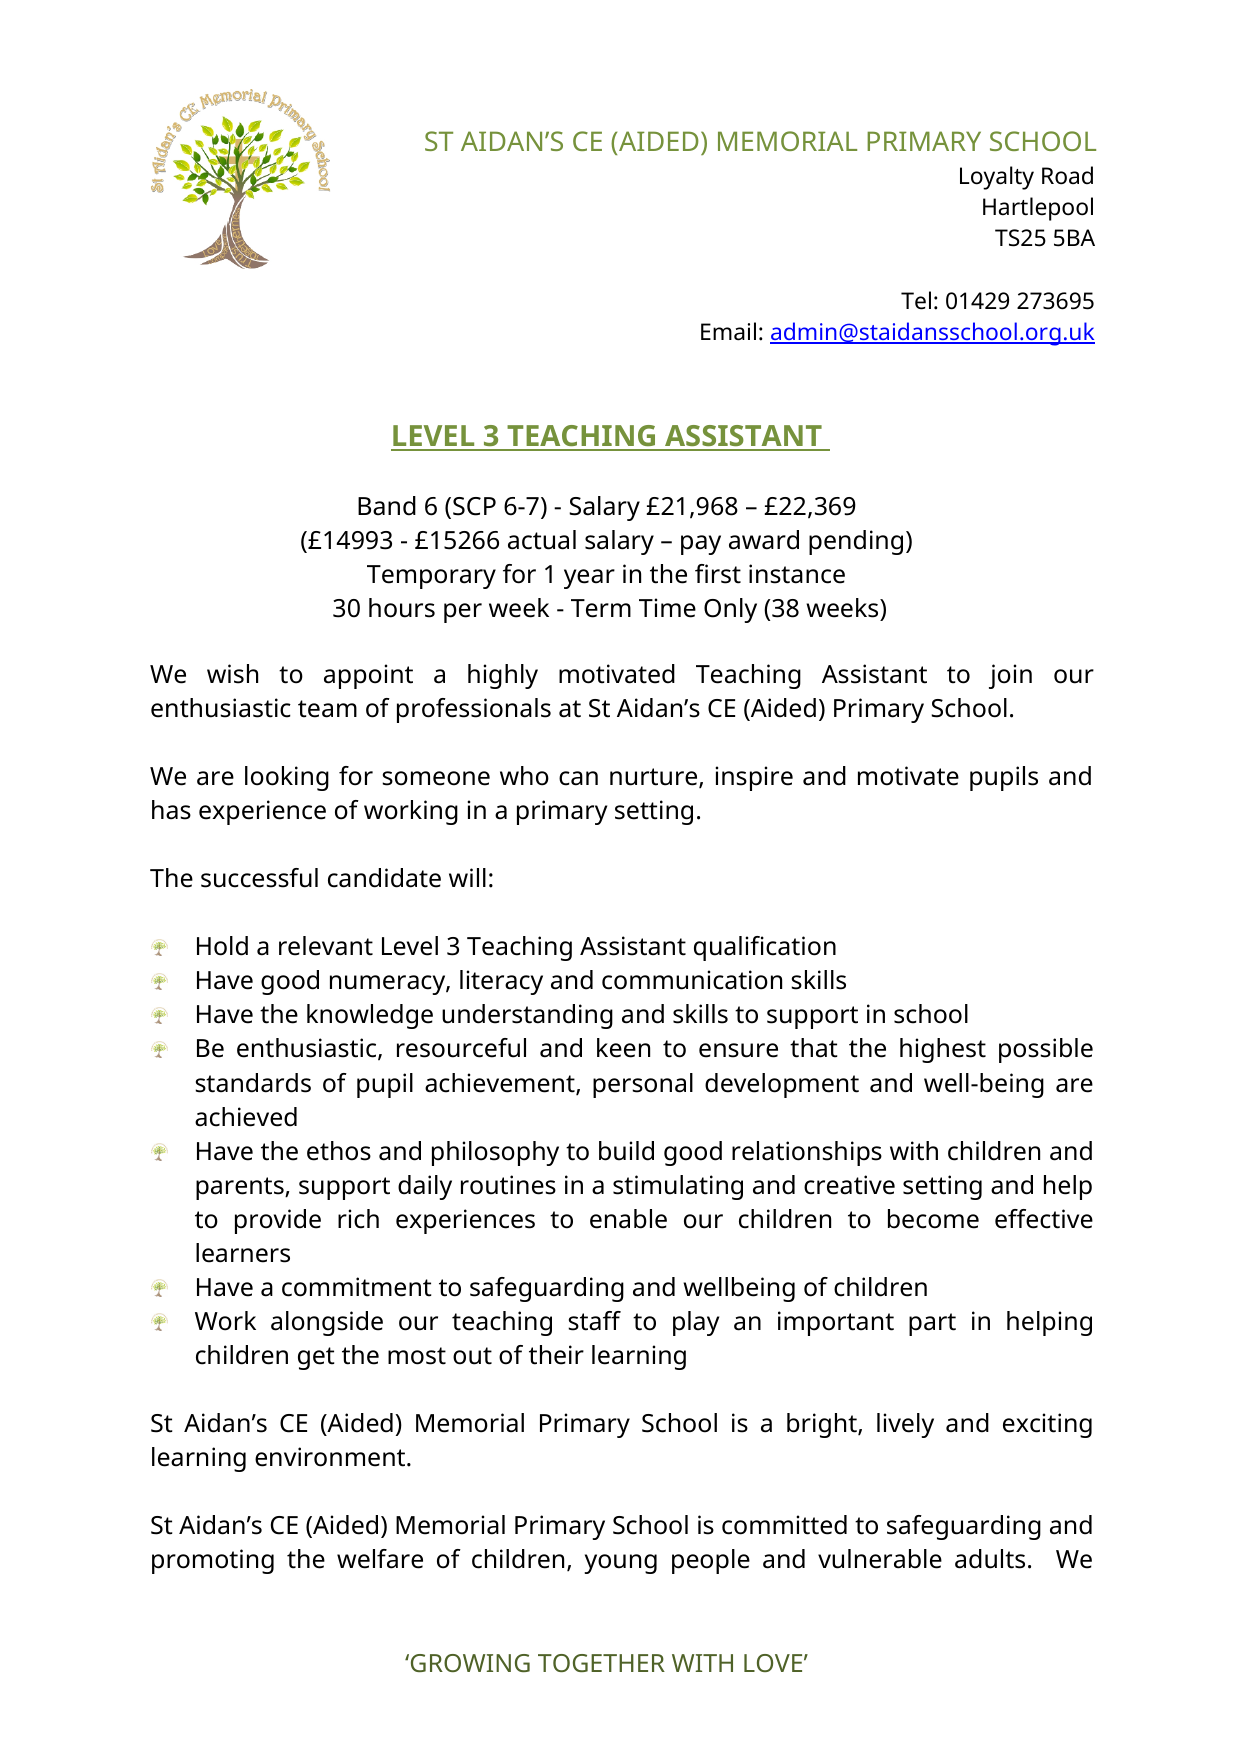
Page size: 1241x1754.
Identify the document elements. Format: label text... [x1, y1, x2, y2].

picture [151, 1041, 168, 1058]
text LEVEL 3 TEACHING ASSISTANT [150, 415, 1063, 455]
text Email: admin@staidansschool.org.uk [150, 316, 1095, 347]
picture [151, 939, 168, 956]
picture [151, 1007, 168, 1024]
list Have good numeracy, literacy and communication skills [150, 963, 1095, 997]
picture [151, 1313, 168, 1331]
list Be enthusiastic, resourceful and keen to ensure that the highest possible standards of pupil achievement, personal development and well-being are achieved [150, 1031, 1095, 1133]
text 30 hours per week - Term Time Only (38 weeks) [150, 591, 1063, 625]
text Loyalty Road [331, 159, 1095, 191]
list Hold a relevant Level 3 Teaching Assistant qualification [150, 929, 1095, 963]
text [150, 1508, 1095, 1576]
list Have the knowledge understanding and skills to support in school [150, 997, 1095, 1031]
text St Aidan’s CE (Aided) Memorial Primary School is a bright, lively and exciting learning environment. [150, 1406, 1095, 1474]
text The successful candidate will: [150, 861, 1095, 895]
text (£14993 - £15266 actual salary – pay award pending) [150, 523, 1063, 557]
text Tel: 01429 273695 [150, 284, 1095, 316]
text Temporary for 1 year in the first instance [150, 557, 1063, 591]
text Band 6 (SCP 6-7) - Salary £21,968 – £22,369 [150, 489, 1063, 523]
picture [150, 89, 331, 269]
text Hartlepool [331, 191, 1095, 222]
list Have the ethos and philosophy to build good relationships with children and parents, support daily routines in a stimulating and creative setting and help to provide rich experiences to enable our children to become effective learners [150, 1133, 1095, 1269]
text TS25 5BA [331, 222, 1095, 253]
text We wish to appoint a highly motivated Teaching Assistant to join our enthusiastic team of professionals at St Aidan’s CE (Aided) Primary School. [150, 656, 1095, 724]
text We are looking for someone who can nurture, inspire and motivate pupils and has experience of working in a primary setting. [150, 759, 1095, 827]
list Work alongside our teaching staff to play an important part in helping children get the most out of their learning [150, 1304, 1095, 1372]
picture [151, 1143, 168, 1161]
picture [151, 973, 168, 990]
text ST AIDAN’S CE (AIDED) MEMORIAL PRIMARY SCHOOL [331, 123, 1110, 159]
picture [151, 1279, 168, 1297]
list Have a commitment to safeguarding and wellbeing of children [150, 1269, 1095, 1304]
